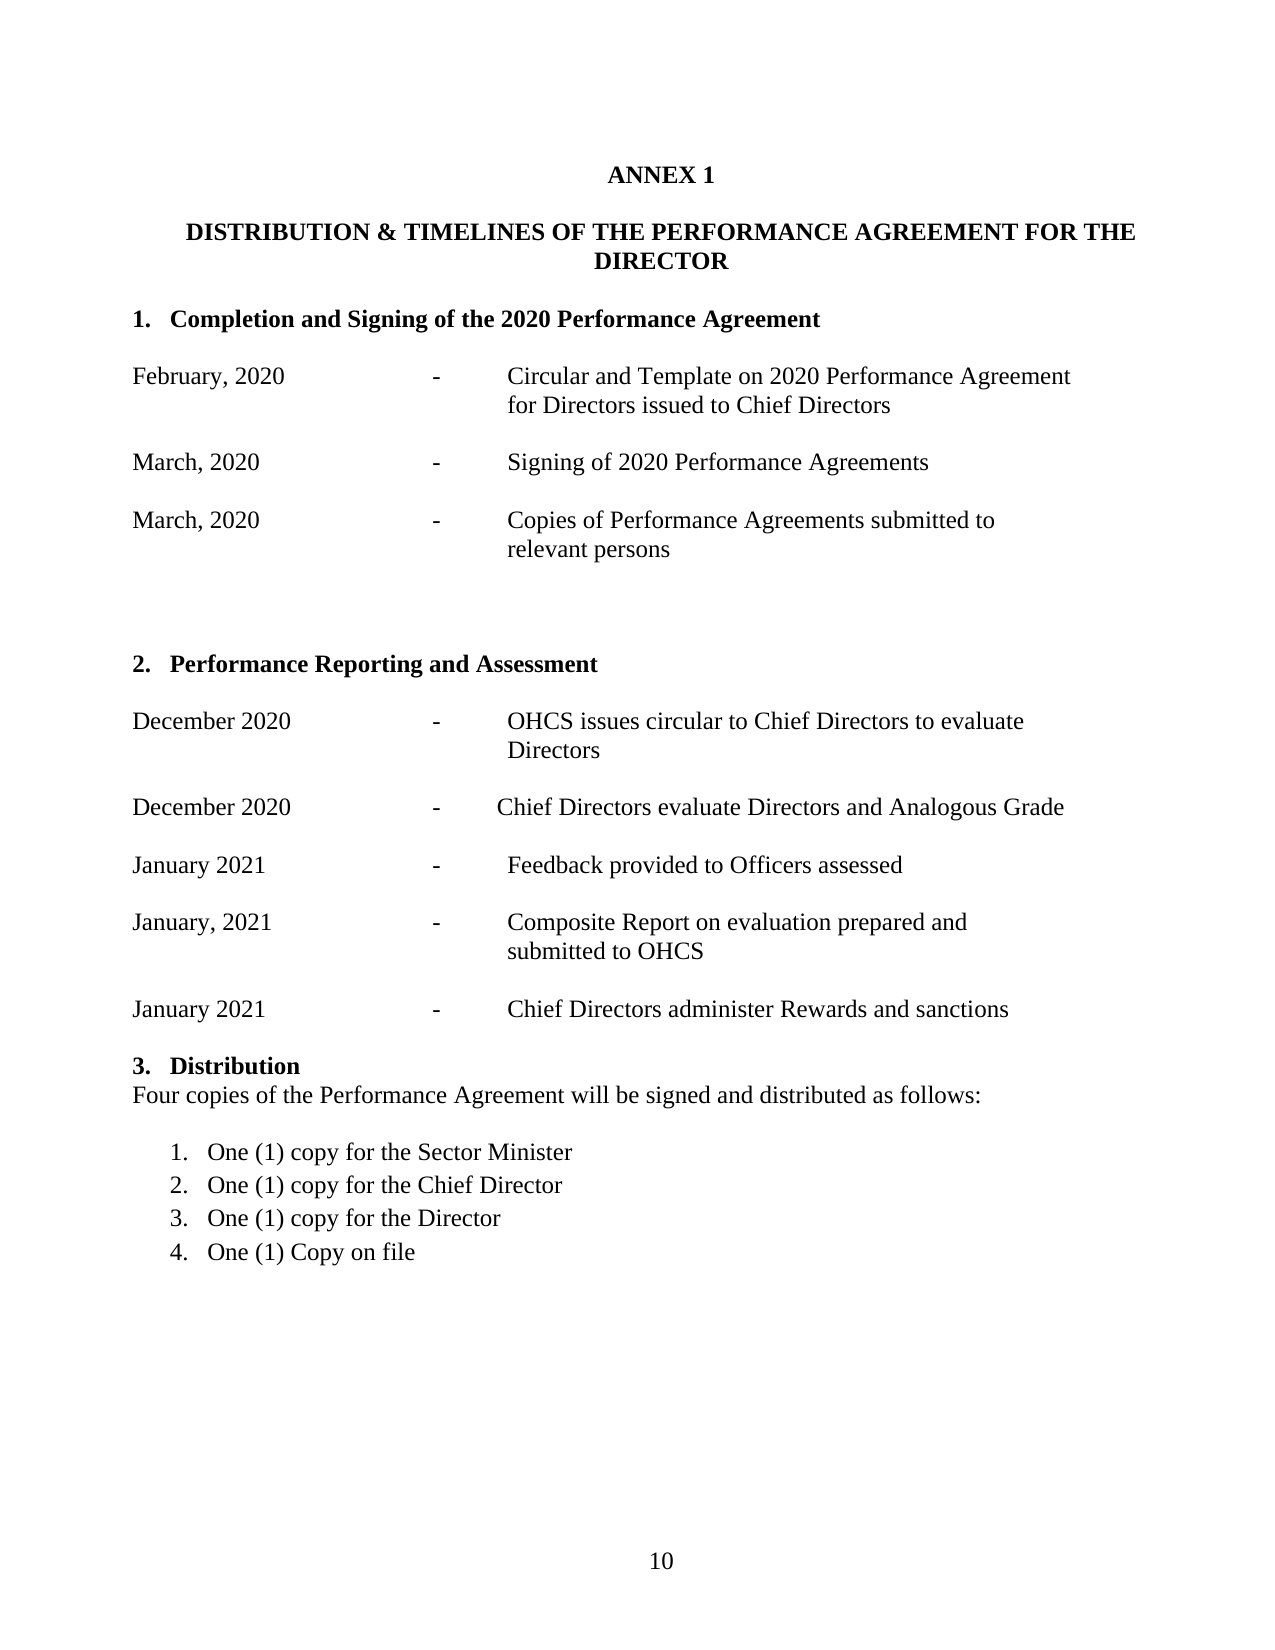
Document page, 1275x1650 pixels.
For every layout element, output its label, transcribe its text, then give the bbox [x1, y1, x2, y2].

text for Directors issued to Chief Directors [507, 390, 1191, 419]
list Distribution [132, 1051, 1191, 1080]
list Performance Reporting and Assessment [132, 649, 1191, 677]
list One (1) copy for the Sector Minister [169, 1137, 1191, 1166]
subtitle ANNEX 1 [132, 160, 1191, 189]
text December 2020 - Chief Directors evaluate Directors and Analogous Grade [132, 792, 1191, 821]
text relevant persons [432, 534, 1191, 562]
list One (1) Copy on file [169, 1237, 1191, 1265]
text February, 2020 - Circular and Template on 2020 Performance Agreement [132, 361, 1191, 390]
list One (1) copy for the Chief Director [169, 1171, 1191, 1199]
text Directors [432, 735, 1191, 764]
text January, 2021 - Composite Report on evaluation prepared and [132, 907, 1191, 936]
text submitted to OHCS [432, 936, 1191, 965]
text January 2021 - Chief Directors administer Rewards and sanctions [132, 994, 1191, 1022]
text Four copies of the Performance Agreement will be signed and distributed as follows: [132, 1080, 1191, 1109]
text March, 2020 - Copies of Performance Agreements submitted to [132, 505, 1191, 534]
text DISTRIBUTION & TIMELINES OF THE PERFORMANCE AGREEMENT FOR THE DIRECTOR [132, 217, 1191, 275]
list Completion and Signing of the 2020 Performance Agreement [132, 304, 1191, 332]
list One (1) copy for the Director [169, 1203, 1191, 1232]
text December 2020 - OHCS issues circular to Chief Directors to evaluate [132, 706, 1191, 735]
text March, 2020 - Signing of 2020 Performance Agreements [132, 447, 1191, 476]
text January 2021 - Feedback provided to Officers assessed [132, 850, 1191, 879]
